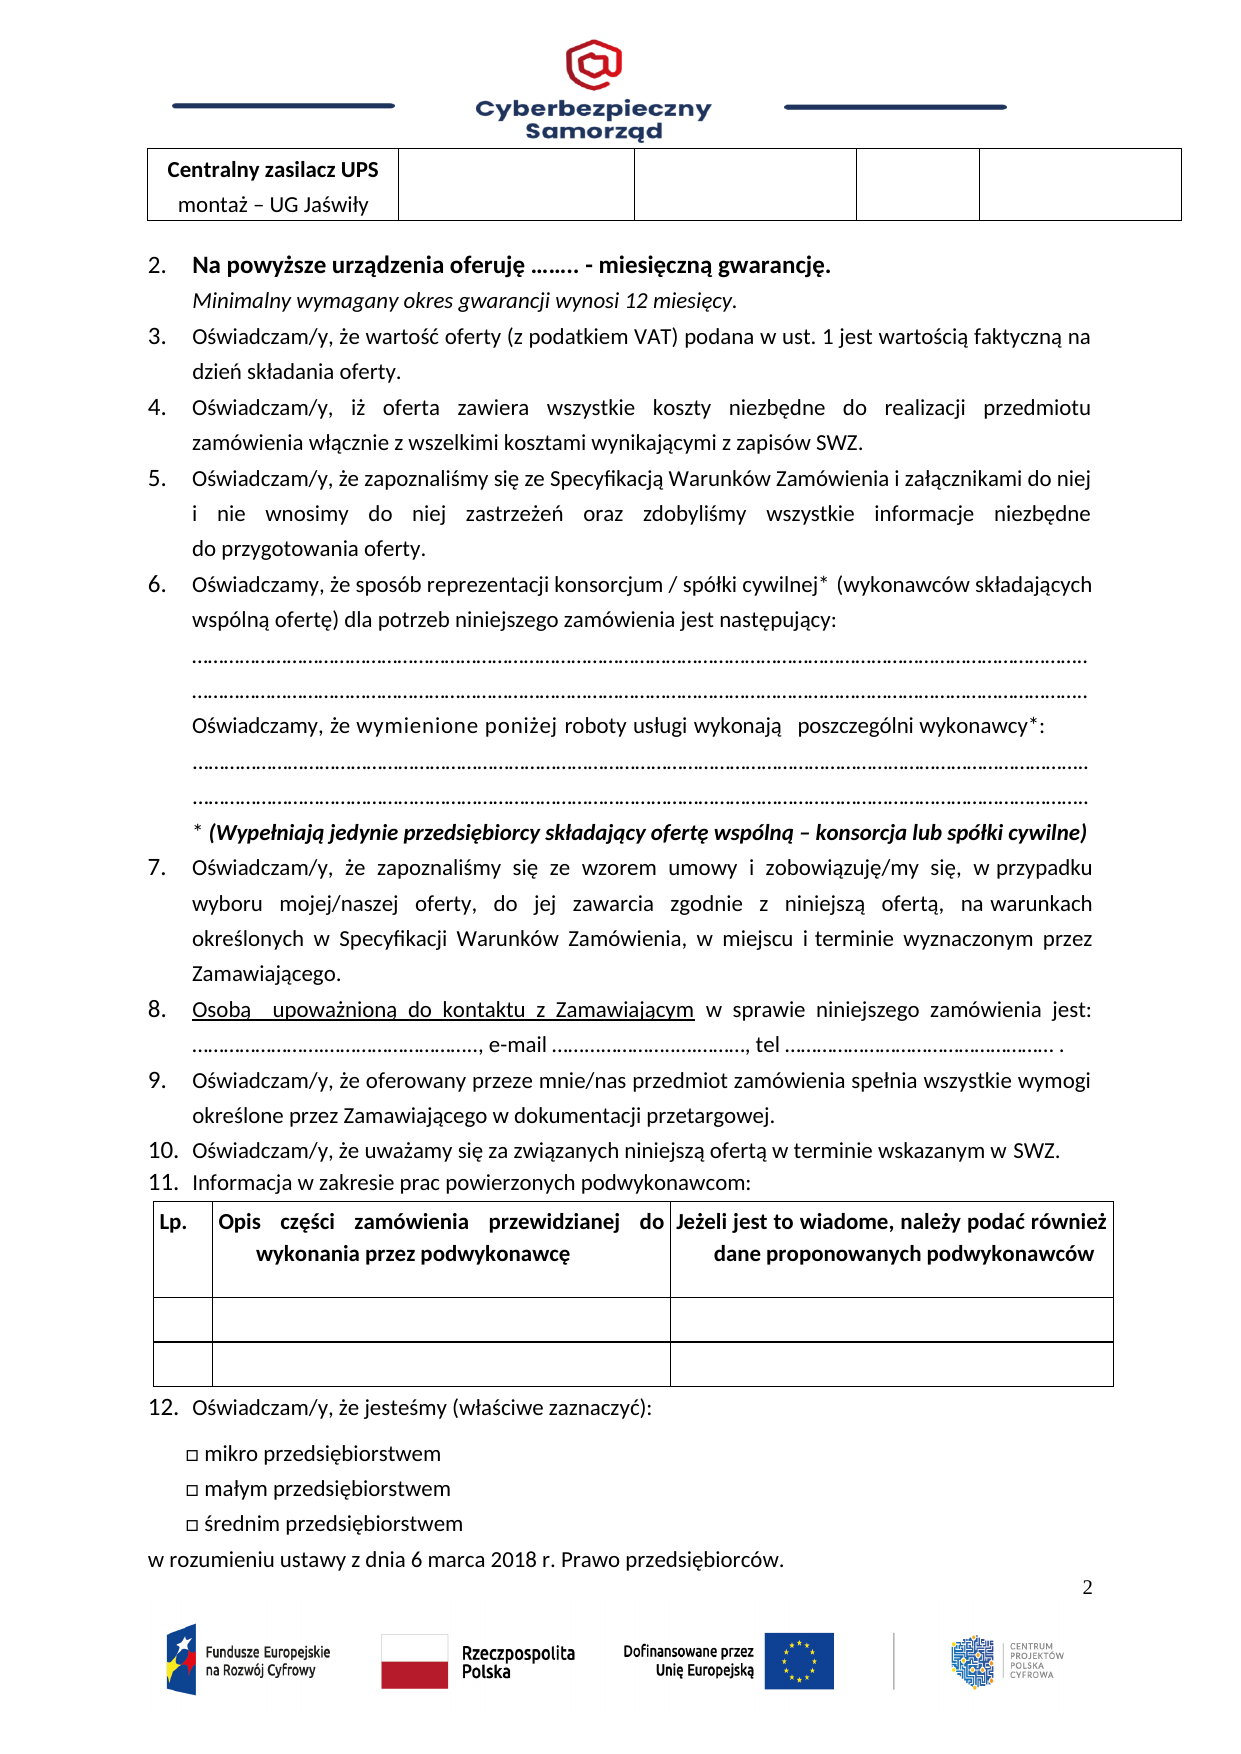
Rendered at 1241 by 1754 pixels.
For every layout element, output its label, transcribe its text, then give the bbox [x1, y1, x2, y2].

list Oświadczam/y, że jesteśmy (właściwe zaznaczyć): [148, 1387, 1093, 1422]
picture [147, 29, 1029, 148]
list Oświadczam/y, że zapoznaliśmy się ze wzorem umowy i zobowiązuję/my się, w przypadku wyboru mojej/naszej oferty, do jej zawarcia zgodnie z niniejszą ofertą, na warunkach określonych w Specyfikacji Warunków Zamówienia, w miejscu i terminie wyznaczonym przez Zamawiającego. [147, 847, 1093, 989]
picture [147, 1599, 1093, 1719]
text …………………………………………………………………………………………………………………………………………………….. [192, 635, 1093, 670]
table_cell [154, 1298, 212, 1341]
text Minimalny wymagany okres gwarancji wynosi 12 miesięcy. [192, 281, 1093, 316]
text Oświadczamy, że wymienione poniżej roboty usługi wykonają poszczególni wykonawcy*: [192, 706, 1093, 741]
text …………………………………………………………………………………………………………………………………………………….. [177, 741, 1093, 776]
table_cell [857, 149, 979, 220]
table_cell [399, 149, 634, 220]
text …………………………………………………………………………………………………………………………………………………….. [192, 670, 1093, 706]
text □ mikro przedsiębiorstwem [185, 1433, 1093, 1468]
table_cell [980, 149, 1181, 220]
table_cell [635, 149, 856, 220]
list Oświadczam/y, że oferowany przeze mnie/nas przedmiot zamówienia spełnia wszystkie wymogi określone przez Zamawiającego w dokumentacji przetargowej. [148, 1060, 1093, 1131]
table_cell [154, 1343, 212, 1386]
list Informacja w zakresie prac powierzonych podwykonawcom: [148, 1166, 1093, 1197]
table_cell [671, 1343, 1113, 1386]
table_header Jeżeli jest to wiadome, należy podać również dane proponowanych podwykonawców [671, 1202, 1113, 1297]
text w rozumieniu ustawy z dnia 6 marca 2018 r. Prawo przedsiębiorców. [148, 1539, 1093, 1574]
list Oświadczam/y, iż oferta zawiera wszystkie koszty niezbędne do realizacji przedmiotu zamówienia włącznie z wszelkimi kosztami wynikającymi z zapisów SWZ. [148, 387, 1093, 458]
list Oświadczam/y, że zapoznaliśmy się ze Specyfikacją Warunków Zamówienia i załącznikami do niej i nie wnosimy do niej zastrzeżeń oraz zdobyliśmy wszystkie informacje niezbędne do przygotowania oferty. [148, 458, 1093, 564]
table_cell [671, 1298, 1113, 1341]
list Oświadczam/y, że wartość oferty (z podatkiem VAT) podana w ust. 1 jest wartością faktyczną na dzień składania oferty. [148, 316, 1093, 387]
list Osobą upoważnioną do kontaktu z Zamawiającym w sprawie niniejszego zamówienia jest: …………………….……………………….., e-mail ……...…………..….………, tel …………………………………………… . [148, 989, 1093, 1060]
list Oświadczamy, że sposób reprezentacji konsorcjum / spółki cywilnej* (wykonawców składających wspólną ofertę) dla potrzeb niniejszego zamówienia jest następujący: [148, 564, 1093, 635]
text …………………………………………………………………………………………………………………………………………………….. [177, 776, 1093, 812]
table_cell [213, 1298, 670, 1341]
table_cell [213, 1343, 670, 1386]
text * (Wypełniają jedynie przedsiębiorcy składający ofertę wspólną – konsorcja lub spółki cywilne) [192, 812, 1093, 847]
list Oświadczam/y, że uważamy się za związanych niniejszą ofertą w terminie wskazanym w SWZ. [148, 1131, 1093, 1166]
table_cell Centralny zasilacz UPS montaż – UG Jaświły [148, 149, 398, 220]
text □ małym przedsiębiorstwem [185, 1468, 1093, 1503]
text □ średnim przedsiębiorstwem [185, 1503, 1093, 1539]
list Na powyższe urządzenia oferuję …….. - miesięczną gwarancję. [148, 245, 1093, 281]
table_header Opis części zamówienia przewidzianej do wykonania przez podwykonawcę [213, 1202, 670, 1297]
table_header Lp. [154, 1202, 212, 1297]
